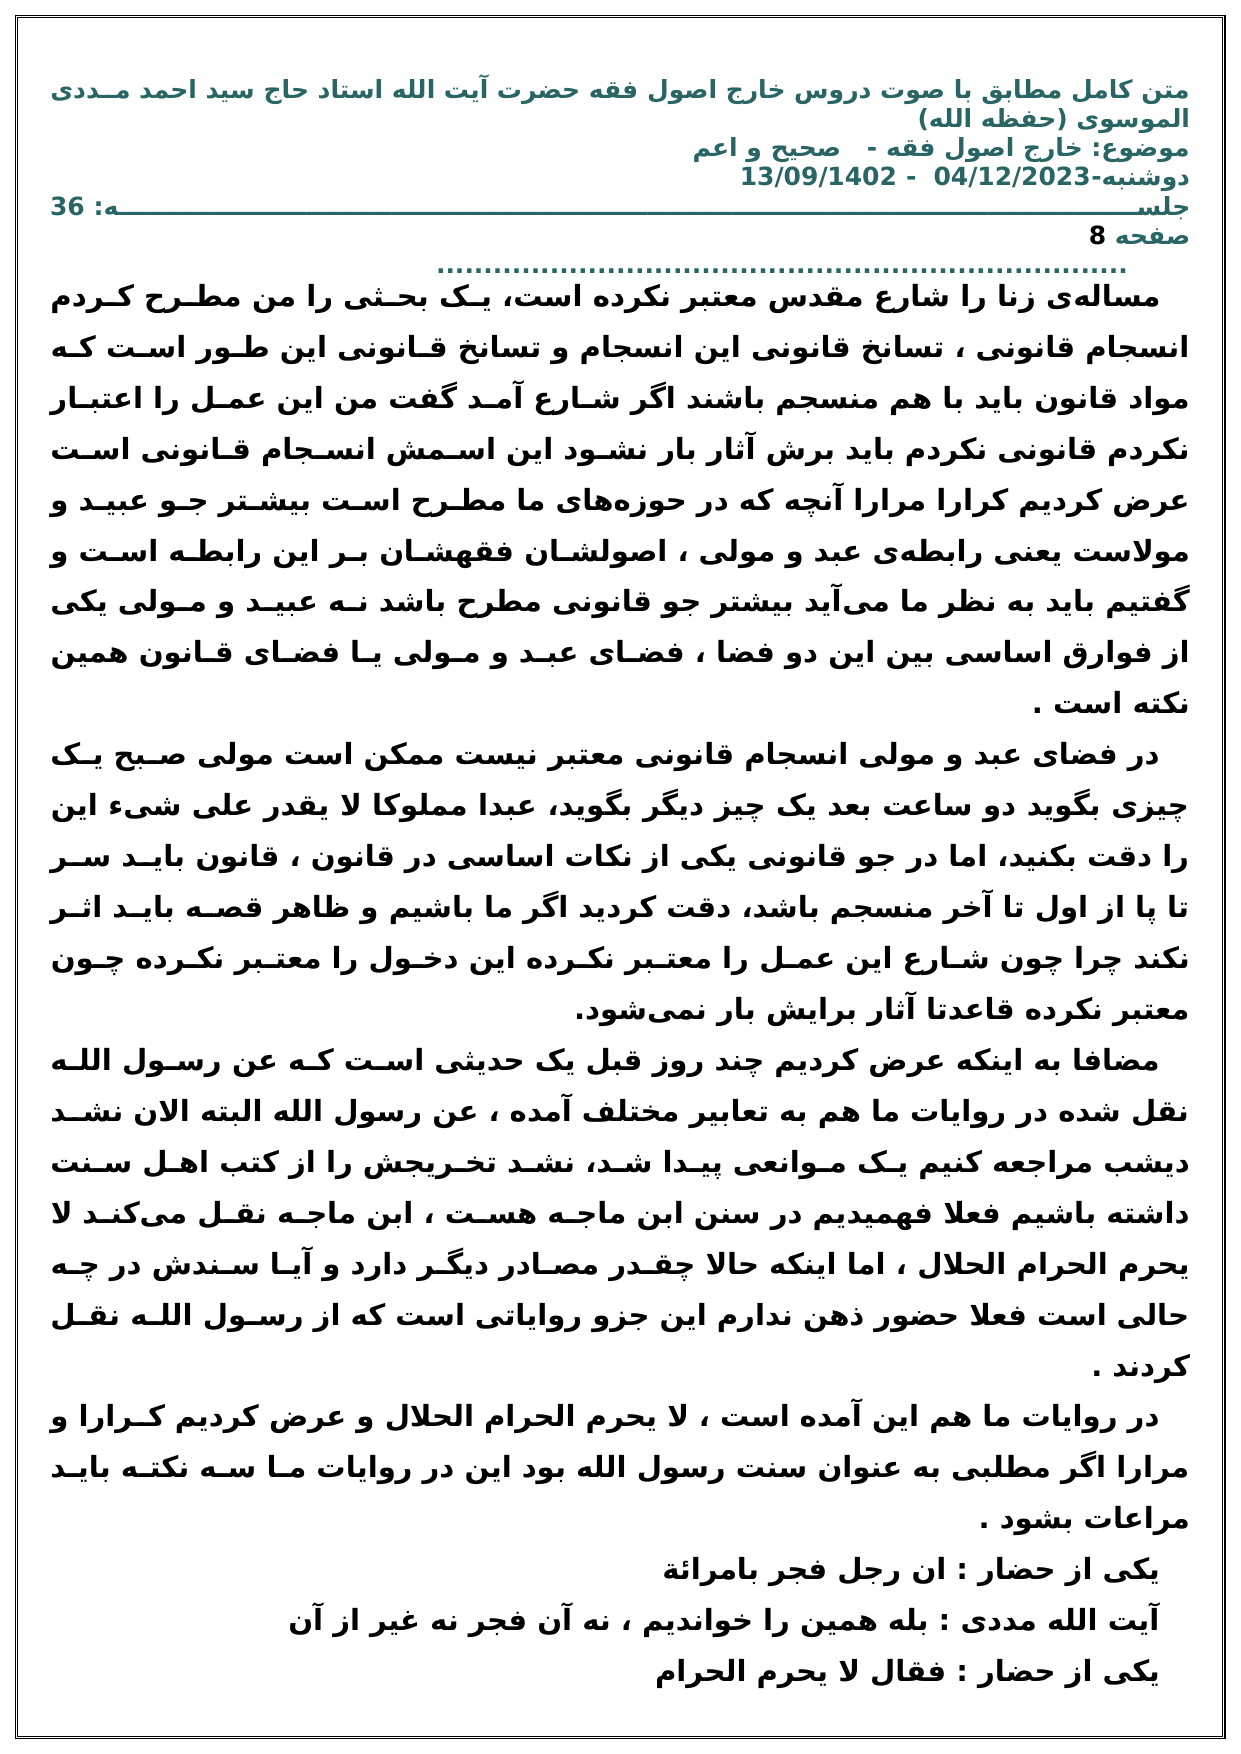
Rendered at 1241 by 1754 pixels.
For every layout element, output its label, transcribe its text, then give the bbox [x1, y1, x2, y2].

text در فضای عبد و مولی انسجام قانونی معتبر نیست ممکن است مولی صبح یک چیزی بگوید دو ساعت بعد یک چیز دیگر بگوید، عبدا مملوکا لا یقدر علی شیء این را دقت بکنید، اما در جو قانونی یکی از نکات اساسی در قانون ، قانون باید سر تا پا از اول تا آخر منسجم باشد، دقت کردید اگر ما باشیم و ظاهر قصه باید اثر نکند چرا چون شارع این عمل را معتبر نکرده این دخول را معتبر نکرده چون معتبر نکرده قاعدتا آثار برایش بار نمی‌شود. [50, 738, 1190, 1026]
text یکی از حضار : فقال لا یحرم الحرام [50, 1654, 1190, 1688]
text مضافا به اینکه عرض کردیم چند روز قبل یک حدیثی است که عن رسول الله نقل شده در روایات ما هم به تعابیر مختلف آمده ، عن رسول الله البته الان نشد دیشب مراجعه کنیم یک موانعی پیدا شد، نشد تخریجش را از کتب اهل سنت داشته باشیم فعلا فهمیدیم در سنن ابن ماجه هست ، ابن ماجه نقل می‌کند لا یحرم الحرام الحلال ، اما اینکه حالا چقدر مصادر دیگر دارد و آیا سندش در چه حالی است فعلا حضور ذهن ندارم این جزو روایاتی است که از رسول الله نقل کردند . [50, 1043, 1190, 1383]
text مساله‌ی زنا را شارع مقدس معتبر نکرده است، یک بحثی را من مطرح کردم انسجام قانونی ، تسانخ قانونی این انسجام و تسانخ قانونی این طور است که مواد قانون باید با هم منسجم باشند اگر شارع آمد گفت من این عمل را اعتبار نکردم قانونی نکردم باید برش آثار بار نشود این اسمش انسجام قانونی است عرض کردیم کرارا مرارا آنچه که در حوزه‌های ما مطرح است بیشتر جو عبید و مولاست یعنی رابطه‌ی عبد و مولی ، اصولشان فقهشان بر این رابطه است و گفتیم باید به نظر ما می‌آید بیشتر جو قانونی مطرح باشد نه عبید و مولی یکی از فوارق اساسی بین این دو فضا ، فضای عبد و مولی یا فضای قانون همین نکته است . [50, 279, 1190, 721]
text یکی از حضار : ان رجل فجر بامرائة [50, 1553, 1190, 1587]
text در روایات ما هم این آمده است ، لا یحرم الحرام الحلال و عرض کردیم کرارا و مرارا اگر مطلبی به عنوان سنت رسول الله بود این در روایات ما سه نکته باید مراعات بشود . [50, 1400, 1190, 1536]
text آیت الله مددی : بله همین را خواندیم ، نه آن فجر نه غیر از آن [50, 1603, 1190, 1637]
